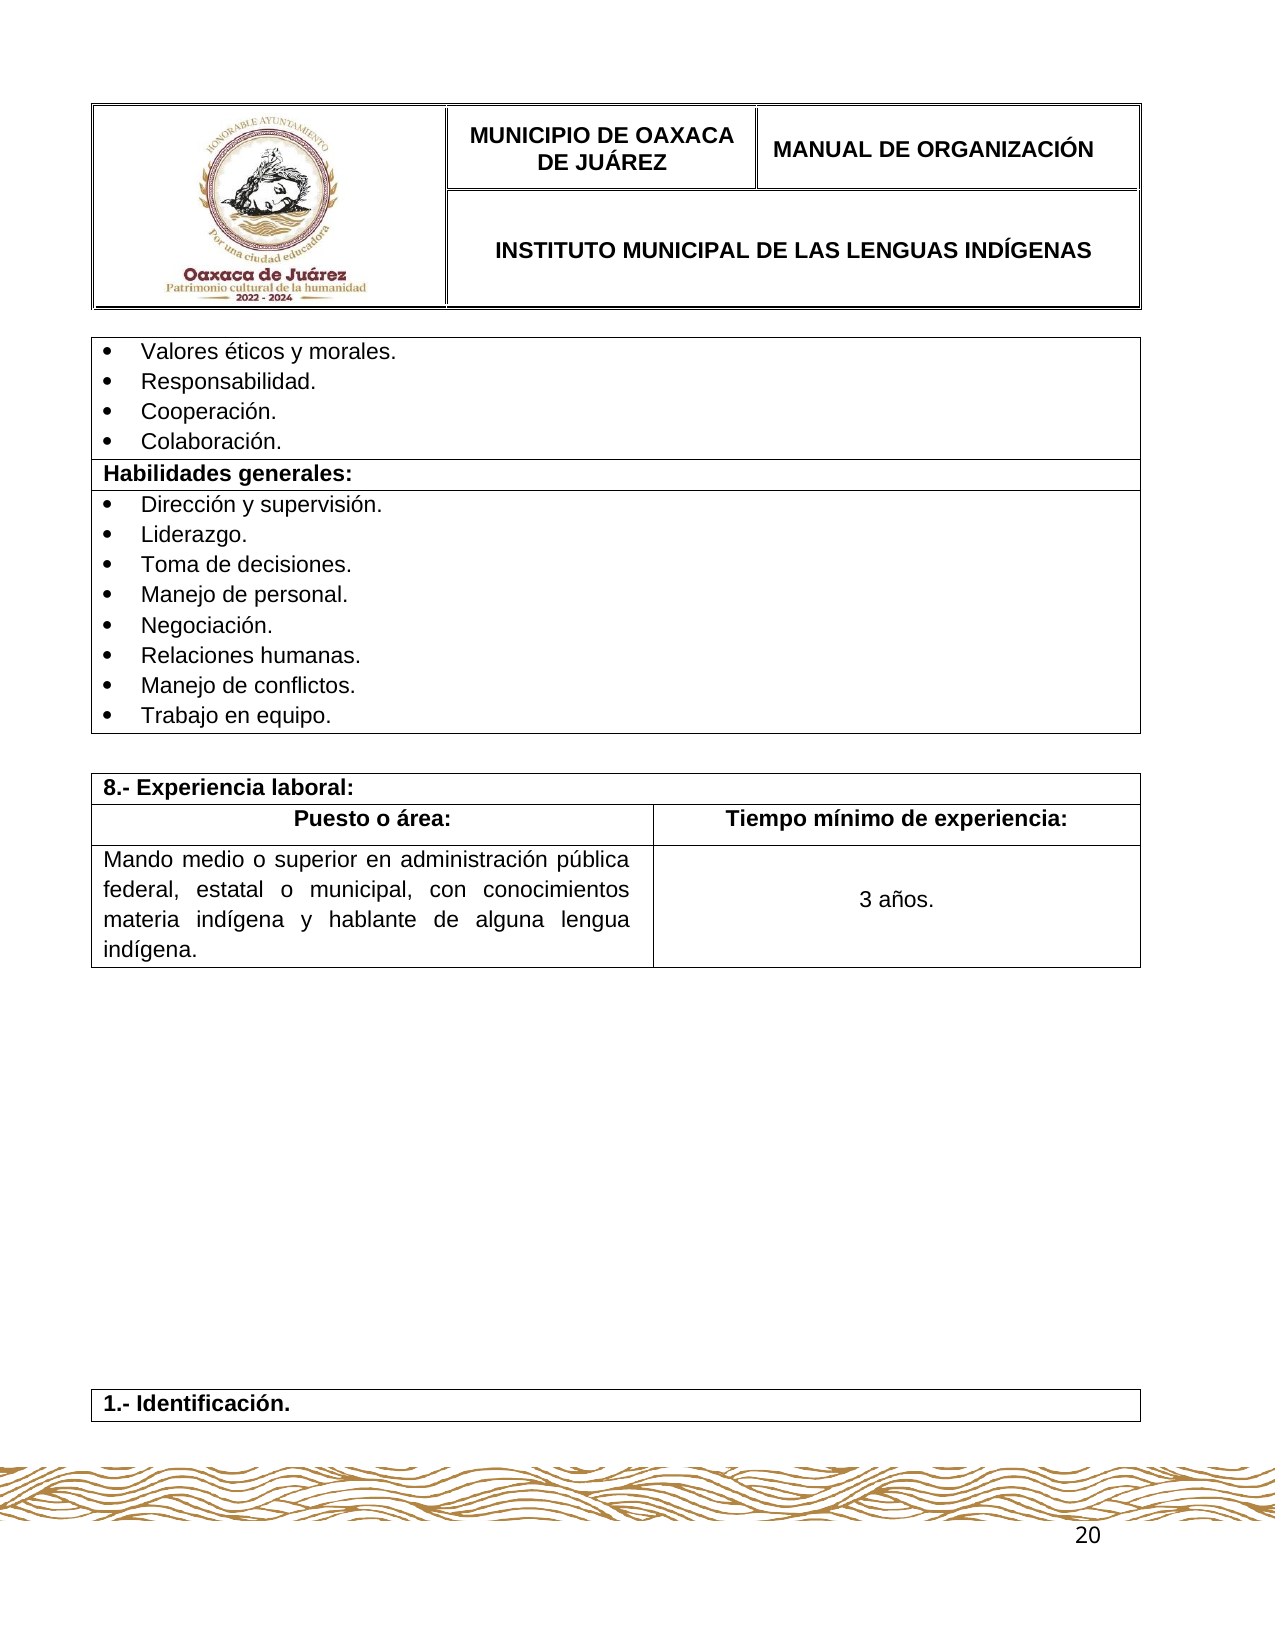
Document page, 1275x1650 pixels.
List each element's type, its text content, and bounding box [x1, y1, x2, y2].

table_cell Puesto o área: [92, 805, 653, 845]
table_header 1.- Identificación. [92, 1390, 1140, 1421]
table_cell Tiempo mínimo de experiencia: [654, 805, 1140, 845]
table_cell Dirección y supervisión. Liderazgo. Toma de decisiones. Manejo de personal. Negociación. Relaciones humanas. Manejo de conflictos. Trabajo en equipo. [92, 491, 1140, 732]
picture [0, 1467, 1275, 1521]
picture [163, 107, 369, 306]
table_cell Mando medio o superior en administración pública federal, estatal o municipal, con conocimientos materia indígena y hablante de alguna lengua indígena. [92, 846, 653, 967]
table_header 8.- Experiencia laboral: [92, 774, 1140, 804]
table_cell 3 años. [654, 846, 1140, 967]
table_cell Habilidades generales: [92, 460, 1140, 490]
